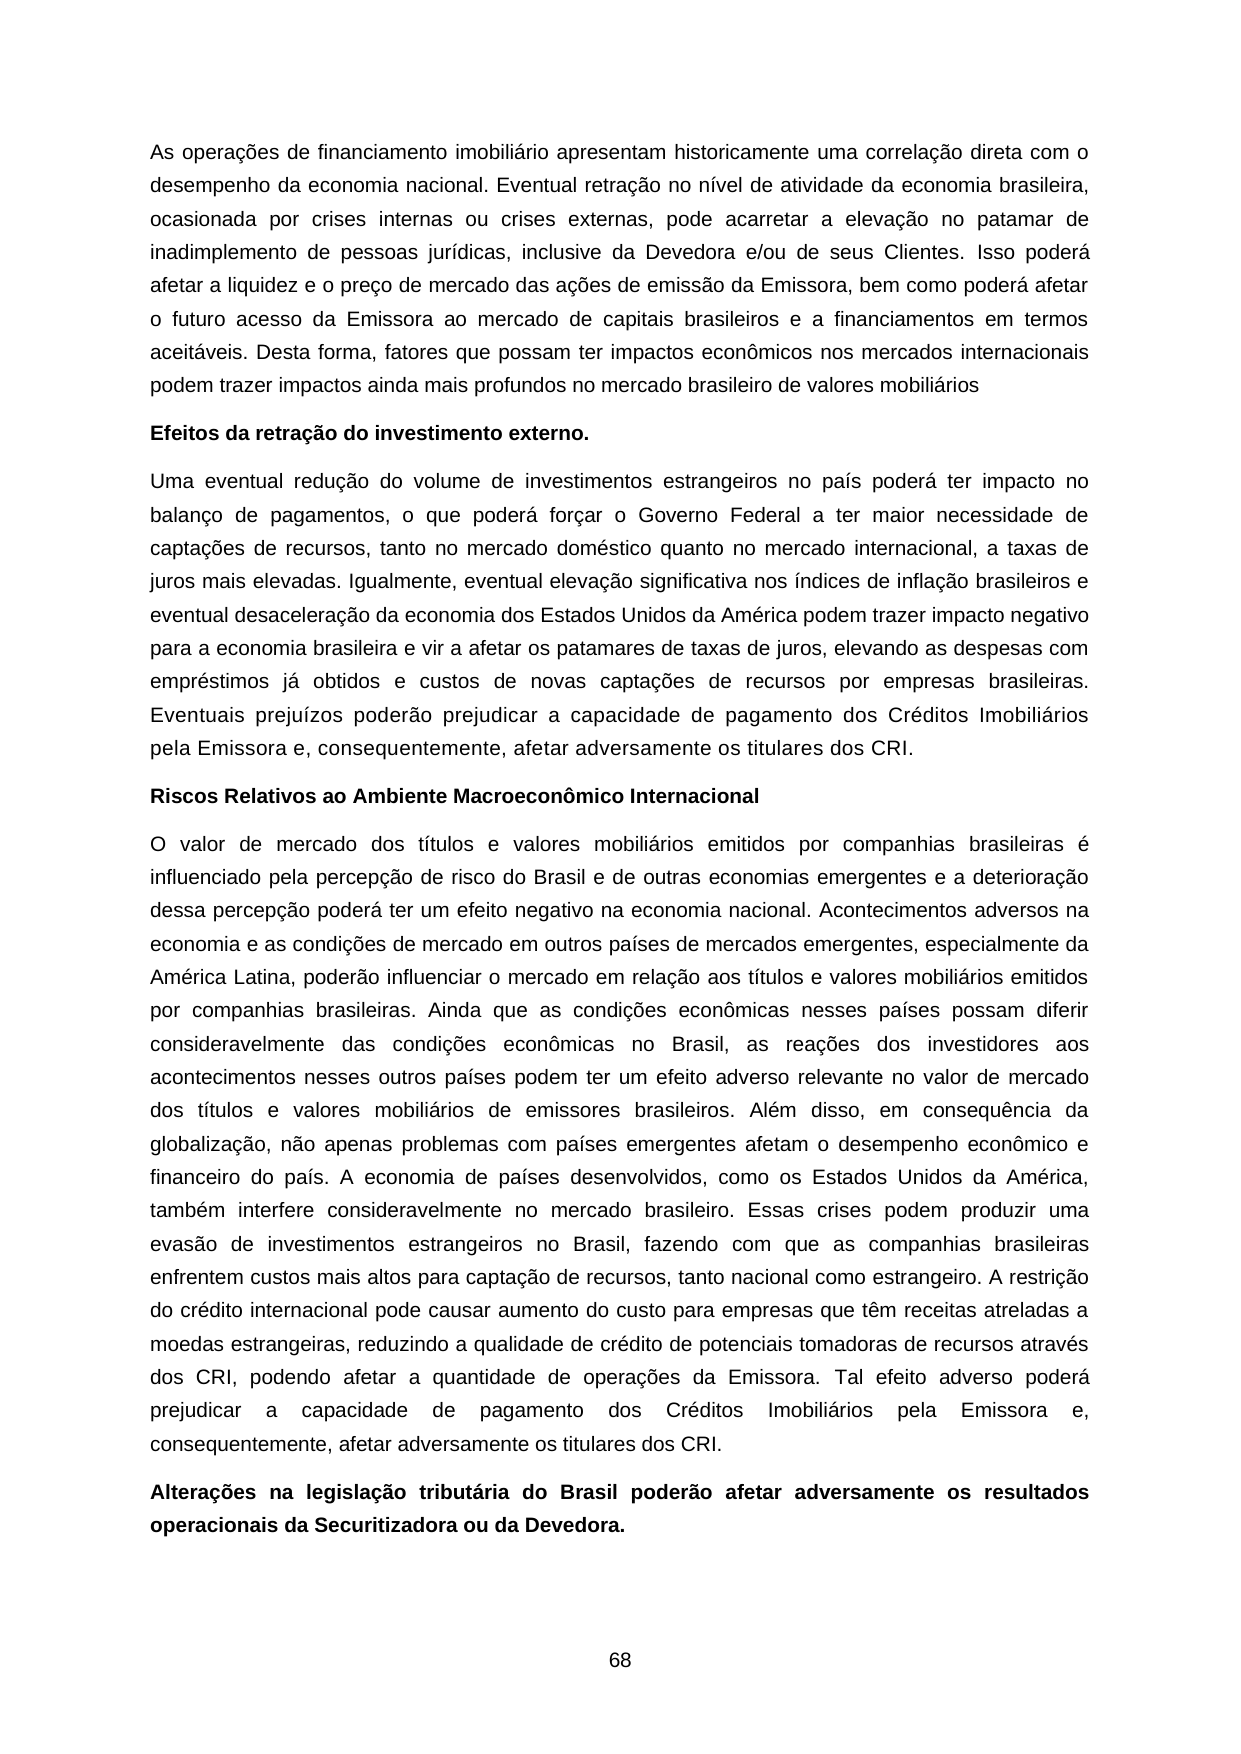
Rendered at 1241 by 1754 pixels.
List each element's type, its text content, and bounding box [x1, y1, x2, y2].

list Efeitos da retração do investimento externo. [150, 414, 1090, 447]
list Uma eventual redução do volume de investimentos estrangeiros no país poderá ter impacto no balanço de pagamentos, o que poderá forçar o Governo Federal a ter maior necessidade de captações de recursos, tanto no mercado doméstico quanto no mercado internacional, a taxas de juros mais elevadas. Igualmente, eventual elevação significativa nos índices de inflação brasileiros e eventual desaceleração da economia dos Estados Unidos da América podem trazer impacto negativo para a economia brasileira e vir a afetar os patamares de taxas de juros, elevando as despesas com empréstimos já obtidos e custos de novas captações de recursos por empresas brasileiras. Eventuais prejuízos poderão prejudicar a capacidade de pagamento dos Créditos Imobiliários pela Emissora e, consequentemente, afetar adversamente os titulares dos CRI. [150, 462, 1090, 762]
list O valor de mercado dos títulos e valores mobiliários emitidos por companhias brasileiras é influenciado pela percepção de risco do Brasil e de outras economias emergentes e a deterioração dessa percepção poderá ter um efeito negativo na economia nacional. Acontecimentos adversos na economia e as condições de mercado em outros países de mercados emergentes, especialmente da América Latina, poderão influenciar o mercado em relação aos títulos e valores mobiliários emitidos por companhias brasileiras. Ainda que as condições econômicas nesses países possam diferir consideravelmente das condições econômicas no Brasil, as reações dos investidores aos acontecimentos nesses outros países podem ter um efeito adverso relevante no valor de mercado dos títulos e valores mobiliários de emissores brasileiros. Além disso, em consequência da globalização, não apenas problemas com países emergentes afetam o desempenho econômico e financeiro do país. A economia de países desenvolvidos, como os Estados Unidos da América, também interfere consideravelmente no mercado brasileiro. Essas crises podem produzir uma evasão de investimentos estrangeiros no Brasil, fazendo com que as companhias brasileiras enfrentem custos mais altos para captação de recursos, tanto nacional como estrangeiro. A restrição do crédito internacional pode causar aumento do custo para empresas que têm receitas atreladas a moedas estrangeiras, reduzindo a qualidade de crédito de potenciais tomadoras de recursos através dos CRI, podendo afetar a quantidade de operações da Emissora. Tal efeito adverso poderá prejudicar a capacidade de pagamento dos Créditos Imobiliários pela Emissora e, consequentemente, afetar adversamente os titulares dos CRI. [150, 824, 1090, 1458]
text Alterações na legislação tributária do Brasil poderão afetar adversamente os resultados operacionais da Securitizadora ou da Devedora. [150, 1472, 1090, 1539]
list As operações de financiamento imobiliário apresentam historicamente uma correlação direta com o desempenho da economia nacional. Eventual retração no nível de atividade da economia brasileira, ocasionada por crises internas ou crises externas, pode acarretar a elevação no patamar de inadimplemento de pessoas jurídicas, inclusive da Devedora e/ou de seus Clientes. Isso poderá afetar a liquidez e o preço de mercado das ações de emissão da Emissora, bem como poderá afetar o futuro acesso da Emissora ao mercado de capitais brasileiros e a financiamentos em termos aceitáveis. Desta forma, fatores que possam ter impactos econômicos nos mercados internacionais podem trazer impactos ainda mais profundos no mercado brasileiro de valores mobiliários [150, 133, 1090, 399]
text Riscos Relativos ao Ambiente Macroeconômico Internacional [150, 777, 1090, 810]
